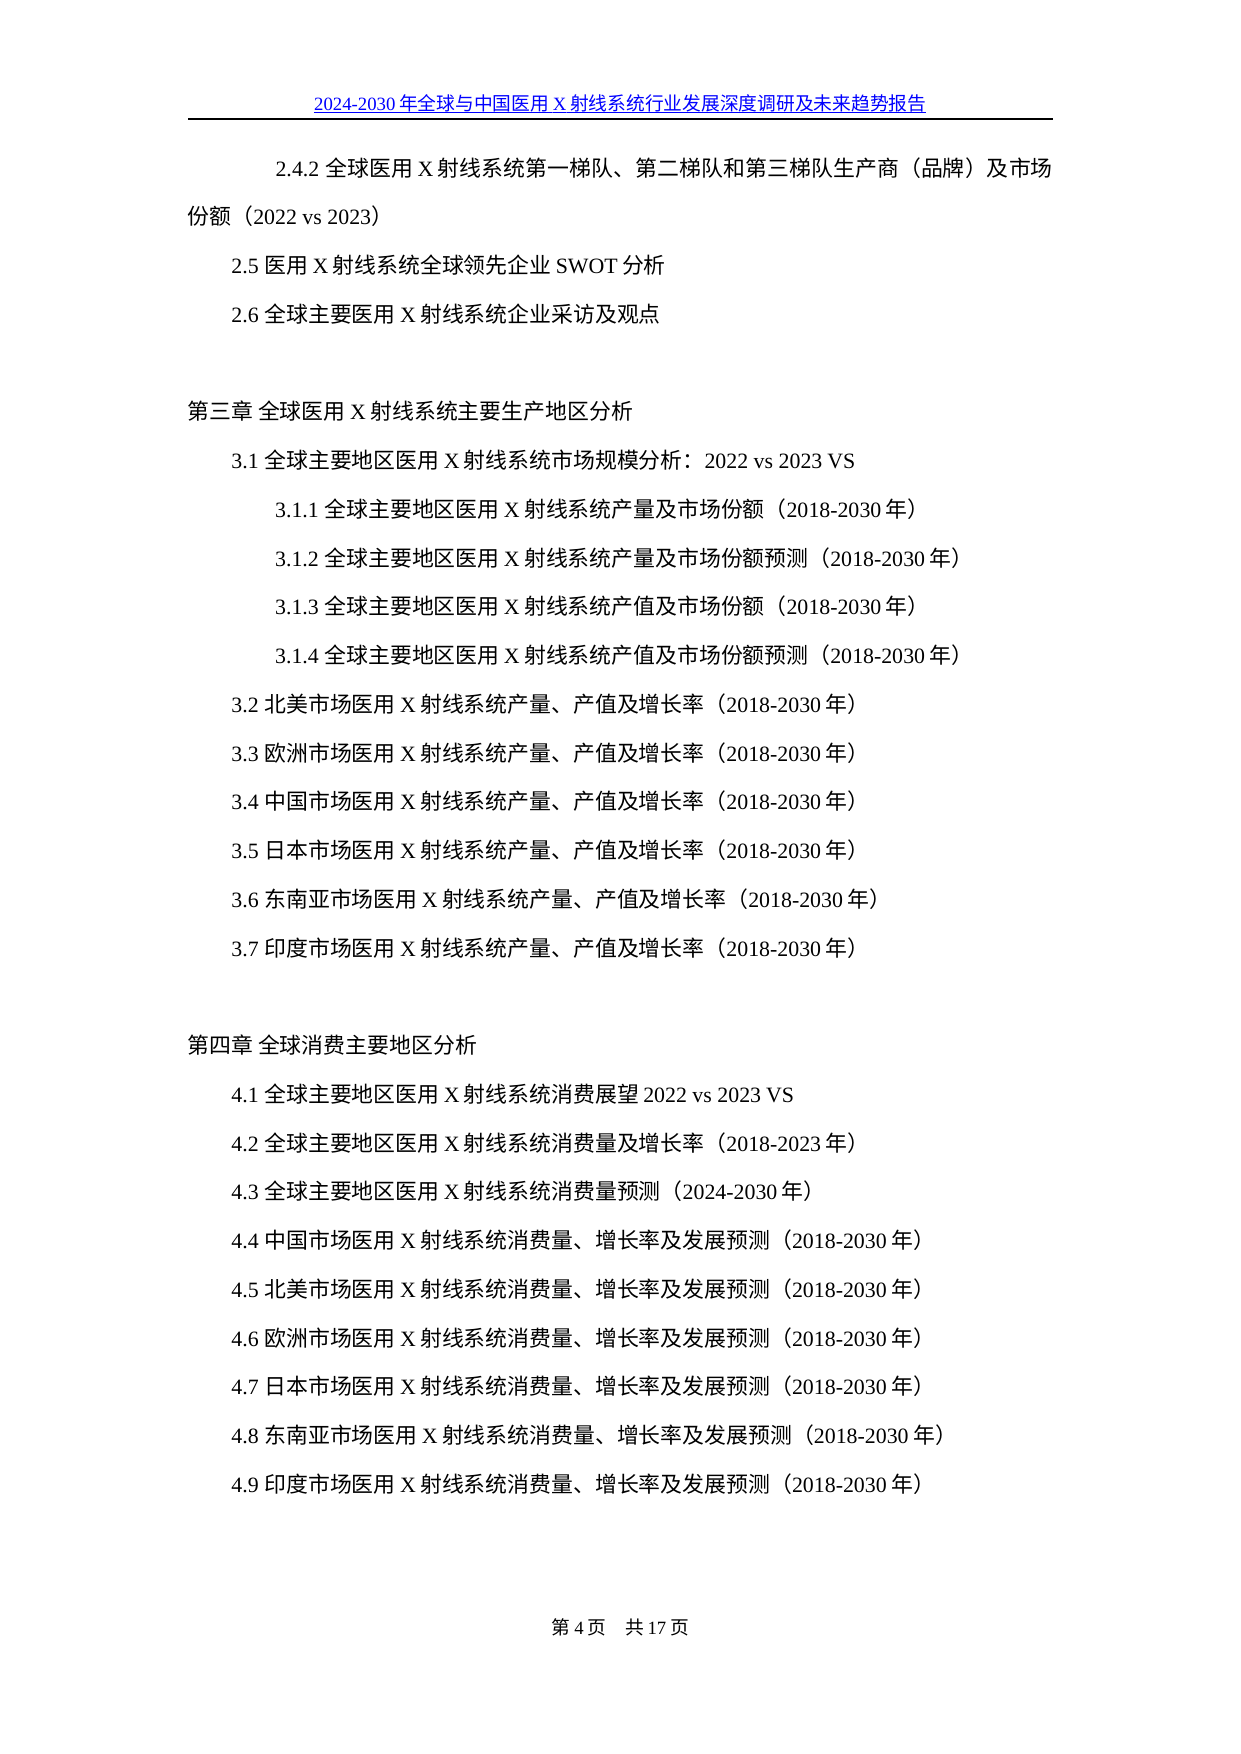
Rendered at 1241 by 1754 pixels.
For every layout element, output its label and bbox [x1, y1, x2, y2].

text [187, 150, 1053, 1499]
